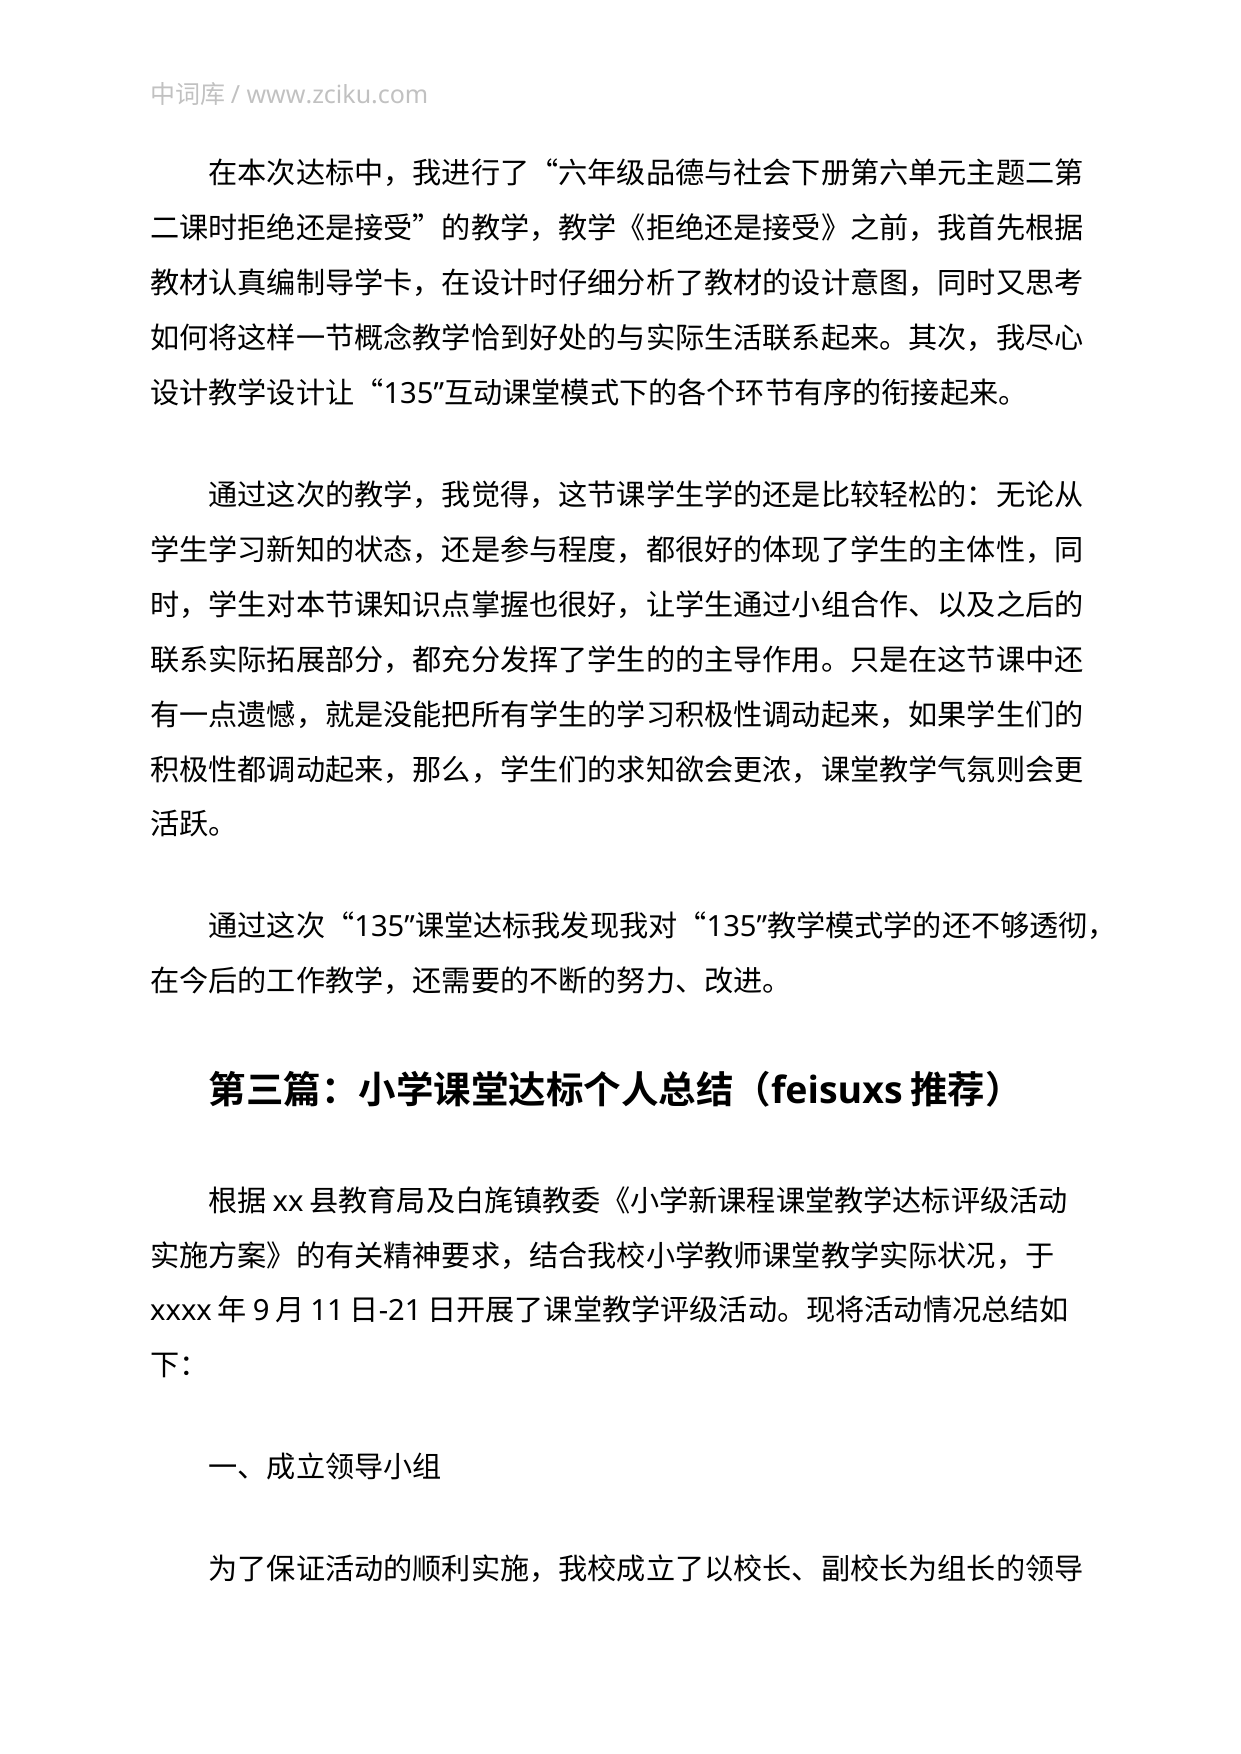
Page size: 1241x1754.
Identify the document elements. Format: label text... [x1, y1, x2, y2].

text 一、成立领导小组 [150, 1444, 1090, 1486]
text 第三篇：小学课堂达标个人总结（feisuxs推荐） [150, 1059, 1090, 1114]
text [150, 1546, 1090, 1588]
text 通过这次“135”课堂达标我发现我对“135”教学模式学的还不够透彻，在今后的工作教学，还需要的不断的努力、改进。 [150, 903, 1090, 1000]
text 在本次达标中，我进行了“六年级品德与社会下册第六单元主题二第二课时拒绝还是接受”的教学，教学《拒绝还是接受》之前，我首先根据教材认真编制导学卡，在设计时仔细分析了教材的设计意图，同时又思考如何将这样一节概念教学恰到好处的与实际生活联系起来。其次，我尽心设计教学设计让“135”互动课堂模式下的各个环节有序的衔接起来。 [150, 150, 1090, 412]
text 根据xx县教育局及白旄镇教委《小学新课程课堂教学达标评级活动实施方案》的有关精神要求，结合我校小学教师课堂教学实际状况，于xxxx年9月11日-21日开展了课堂教学评级活动。现将活动情况总结如下： [150, 1177, 1090, 1384]
text 通过这次的教学，我觉得，这节课学生学的还是比较轻松的：无论从学生学习新知的状态，还是参与程度，都很好的体现了学生的主体性，同时，学生对本节课知识点掌握也很好，让学生通过小组合作、以及之后的联系实际拓展部分，都充分发挥了学生的的主导作用。只是在这节课中还有一点遗憾，就是没能把所有学生的学习积极性调动起来，如果学生们的积极性都调动起来，那么，学生们的求知欲会更浓，课堂教学气氛则会更活跃。 [150, 472, 1090, 843]
